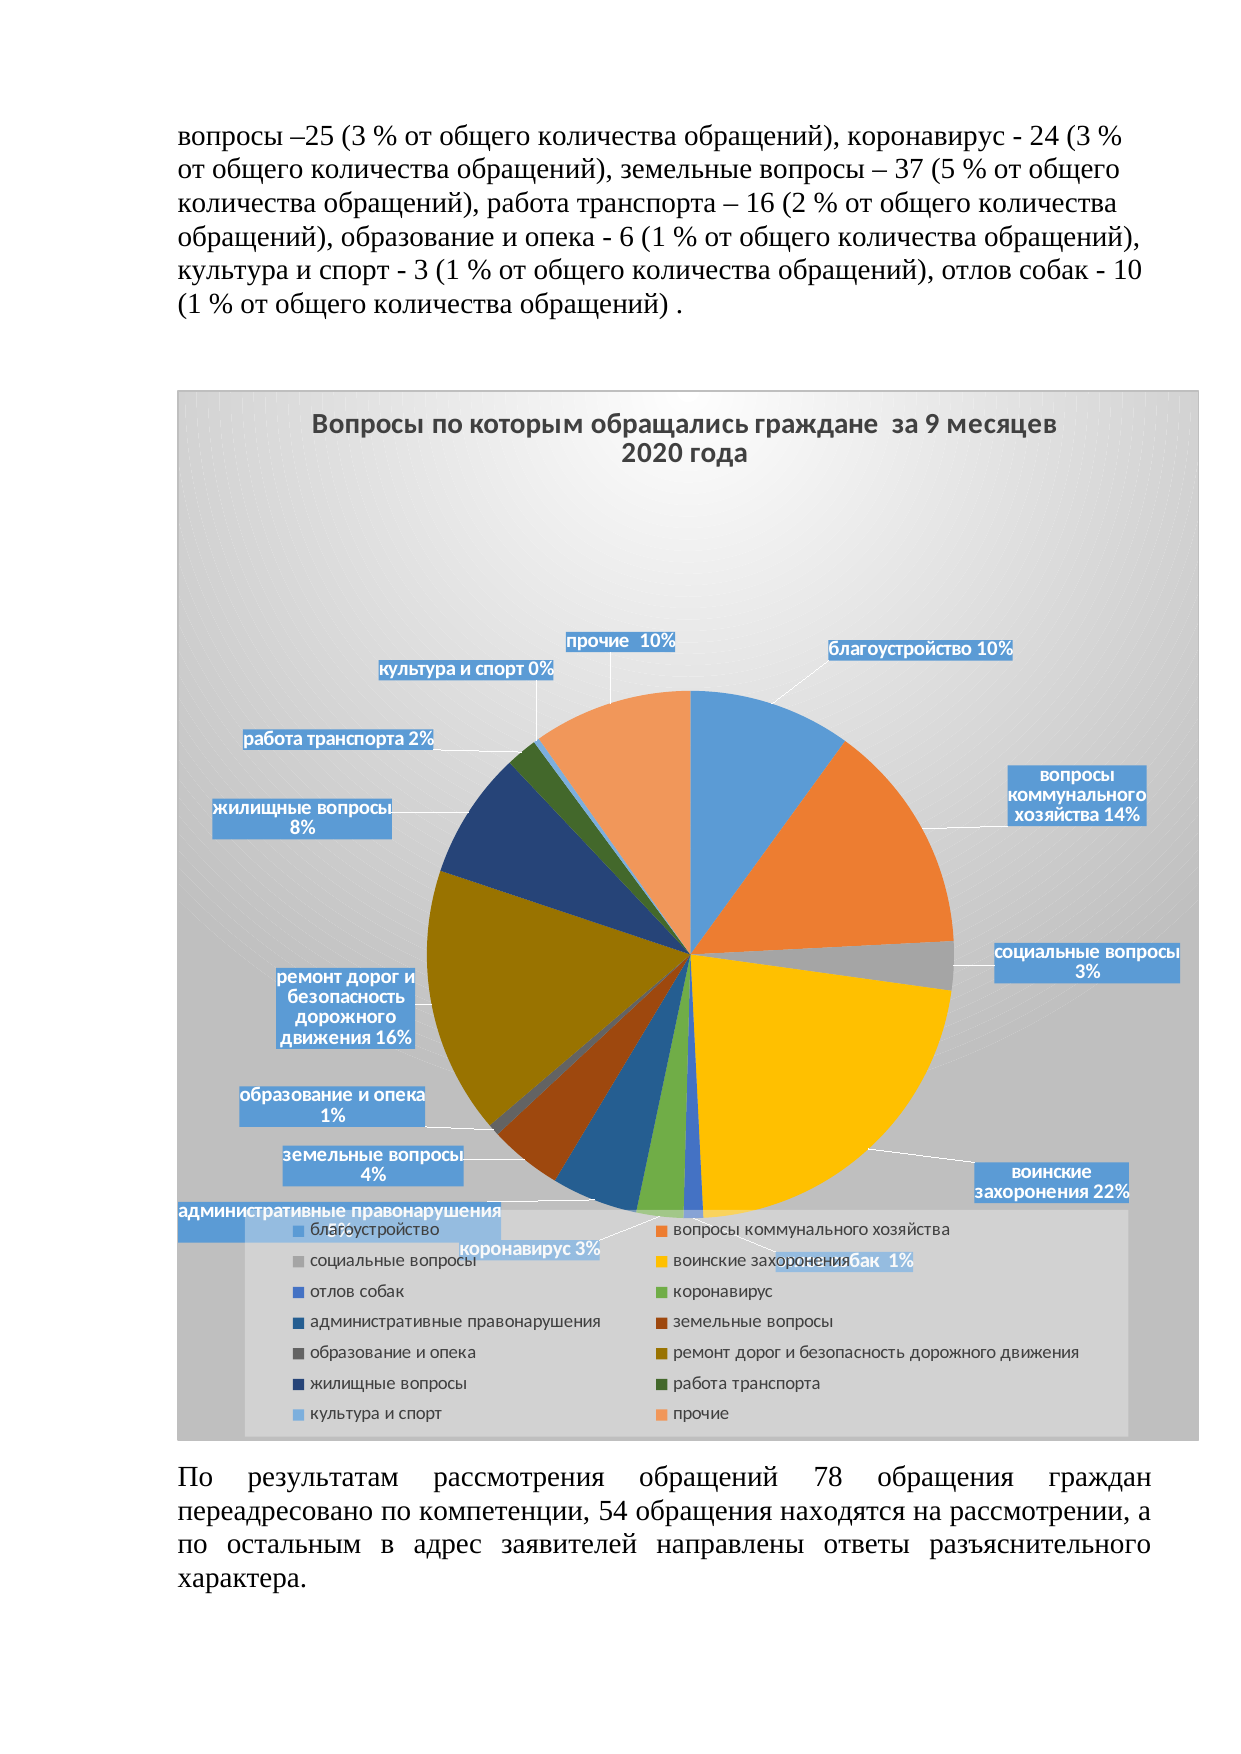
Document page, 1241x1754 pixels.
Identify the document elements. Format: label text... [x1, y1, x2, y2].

text По результатам рассмотрения обращений 78 обращения граждан переадресовано по компетенции, 54 обращения находятся на рассмотрении, а по остальным в адрес заявителей направлены ответы разъяснительного характера. [177, 1459, 1152, 1594]
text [177, 118, 1152, 319]
